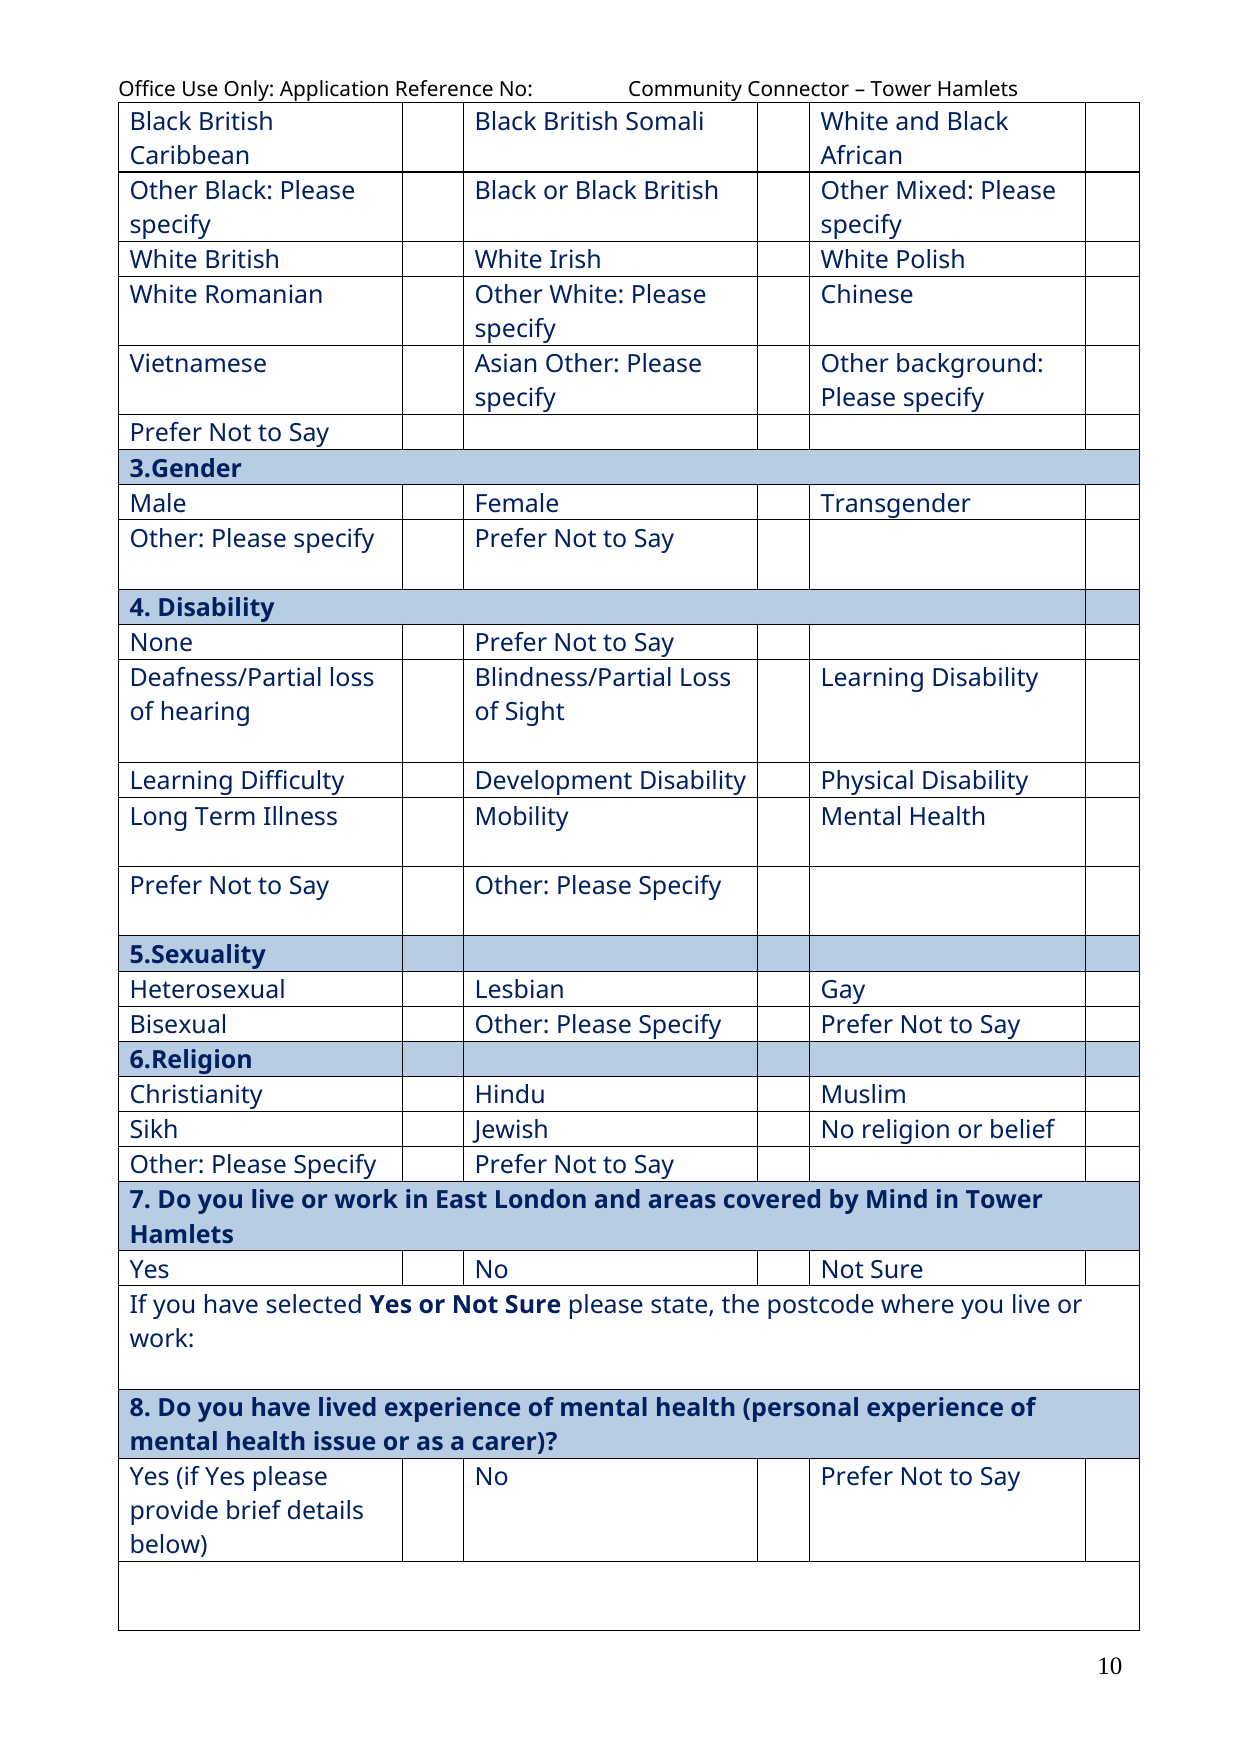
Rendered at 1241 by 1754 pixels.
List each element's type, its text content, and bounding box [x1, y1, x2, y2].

table_cell [403, 625, 463, 659]
table_cell [1086, 103, 1139, 171]
table_cell [1086, 590, 1139, 624]
table_cell Long Term Illness [119, 798, 402, 866]
table_cell [1086, 485, 1139, 519]
table_cell [1086, 972, 1139, 1006]
table_cell 4. Disability [119, 590, 1085, 624]
table_cell Other Black: Please specify [119, 173, 402, 241]
table_cell [1086, 936, 1139, 971]
table_cell [1086, 763, 1139, 797]
table_cell White Romanian [119, 277, 402, 345]
table_cell Transgender [810, 485, 1085, 519]
table_cell [1086, 277, 1139, 345]
table_cell [758, 660, 809, 762]
table_cell No [464, 1459, 757, 1561]
table_cell [758, 625, 809, 659]
table_cell [464, 936, 757, 971]
table_cell White British [119, 242, 402, 276]
table_cell Sikh [119, 1112, 402, 1146]
table_cell [119, 1562, 1139, 1630]
table_cell [403, 867, 463, 935]
table_cell Prefer Not to Say [119, 867, 402, 935]
table_cell None [119, 625, 402, 659]
table_cell [1086, 1147, 1139, 1181]
table_cell [403, 1459, 463, 1561]
table_cell 3.Gender [119, 450, 1139, 484]
table_cell [758, 1251, 809, 1285]
table_cell Other: Please Specify [464, 867, 757, 935]
table_cell Other: Please Specify [464, 1007, 757, 1041]
table_cell [403, 1042, 463, 1076]
table_cell Deafness/Partial loss of hearing [119, 660, 402, 762]
table_cell Physical Disability [810, 763, 1085, 797]
table_cell White and Black African [810, 103, 1085, 171]
table_cell If you have selected Yes or Not Sure please state, the postcode where you live or work: [119, 1286, 1139, 1389]
table_cell [403, 485, 463, 519]
table_cell [758, 103, 809, 171]
table_cell [810, 867, 1085, 935]
table_cell Other: Please specify [119, 520, 402, 588]
table_cell [403, 660, 463, 762]
table_cell [758, 1077, 809, 1111]
table_cell [1086, 242, 1139, 276]
table_cell [758, 346, 809, 414]
table_cell Chinese [810, 277, 1085, 345]
table_cell [810, 415, 1085, 449]
table_cell [1086, 1251, 1139, 1285]
table_cell Christianity [119, 1077, 402, 1111]
table_cell [758, 173, 809, 241]
table_cell [403, 1147, 463, 1181]
table_cell Prefer Not to Say [464, 625, 757, 659]
table_cell Heterosexual [119, 972, 402, 1006]
table_cell White Polish [810, 242, 1085, 276]
table_cell [758, 972, 809, 1006]
table_cell Yes [119, 1251, 402, 1285]
table_cell 7. Do you live or work in East London and areas covered by Mind in Tower Hamlets [119, 1182, 1139, 1250]
table_cell White Irish [464, 242, 757, 276]
table_cell Prefer Not to Say [810, 1459, 1085, 1561]
table_cell [464, 1042, 757, 1076]
table_cell Female [464, 485, 757, 519]
table_cell Other: Please Specify [119, 1147, 402, 1181]
table_cell Prefer Not to Say [464, 1147, 757, 1181]
table_cell 8. Do you have lived experience of mental health (personal experience of mental health issue or as a carer)? [119, 1390, 1139, 1458]
table_cell Black or Black British [464, 173, 757, 241]
table_cell Black British Caribbean [119, 103, 402, 171]
table_cell [403, 173, 463, 241]
table_cell Bisexual [119, 1007, 402, 1041]
table_cell [403, 936, 463, 971]
table_cell No [464, 1251, 757, 1285]
table_cell [758, 1007, 809, 1041]
table_cell [403, 1251, 463, 1285]
table_cell [403, 415, 463, 449]
table_cell [403, 763, 463, 797]
table_cell Development Disability [464, 763, 757, 797]
table_cell Other White: Please specify [464, 277, 757, 345]
table_cell Male [119, 485, 402, 519]
table_cell [758, 763, 809, 797]
table_cell Yes (if Yes please provide brief details below) [119, 1459, 402, 1561]
table_cell Gay [810, 972, 1085, 1006]
table_cell [758, 485, 809, 519]
table_cell [403, 798, 463, 866]
table_cell [758, 242, 809, 276]
table_cell [403, 346, 463, 414]
table_cell [1086, 625, 1139, 659]
table_cell [1086, 346, 1139, 414]
table_cell [810, 936, 1085, 971]
table_cell Learning Disability [810, 660, 1085, 762]
table_cell [464, 415, 757, 449]
table_cell [403, 1112, 463, 1146]
table_cell [403, 972, 463, 1006]
table_cell [403, 1007, 463, 1041]
table_cell Vietnamese [119, 346, 402, 414]
table_cell [403, 520, 463, 588]
table_cell [1086, 1112, 1139, 1146]
table_cell Not Sure [810, 1251, 1085, 1285]
table_cell Prefer Not to Say [119, 415, 402, 449]
table_cell Blindness/Partial Loss of Sight [464, 660, 757, 762]
table_cell [1086, 660, 1139, 762]
table_cell [403, 242, 463, 276]
table_cell Jewish [464, 1112, 757, 1146]
table_cell [403, 103, 463, 171]
table_cell [1086, 173, 1139, 241]
table_cell [758, 1042, 809, 1076]
table_cell [1086, 1042, 1139, 1076]
table_cell [1086, 798, 1139, 866]
table_cell [758, 1112, 809, 1146]
table_cell Mobility [464, 798, 757, 866]
table_cell [758, 936, 809, 971]
table_cell [403, 277, 463, 345]
table_cell [758, 415, 809, 449]
table_cell [758, 277, 809, 345]
table_cell [1086, 520, 1139, 588]
table_cell Lesbian [464, 972, 757, 1006]
table_cell [810, 1147, 1085, 1181]
table_cell Asian Other: Please specify [464, 346, 757, 414]
table_cell Mental Health [810, 798, 1085, 866]
table_cell Prefer Not to Say [810, 1007, 1085, 1041]
table_cell [758, 520, 809, 588]
table_cell Muslim [810, 1077, 1085, 1111]
table_cell Black British Somali [464, 103, 757, 171]
table_cell Learning Difficulty [119, 763, 402, 797]
table_cell [810, 625, 1085, 659]
table_cell Other background: Please specify [810, 346, 1085, 414]
table_cell [1086, 415, 1139, 449]
table_cell 5.Sexuality [119, 936, 402, 971]
table_cell [403, 1077, 463, 1111]
table_cell Hindu [464, 1077, 757, 1111]
table_cell [1086, 1007, 1139, 1041]
table_cell [758, 867, 809, 935]
table_cell 6.Religion [119, 1042, 402, 1076]
table_cell [758, 1147, 809, 1181]
table_cell [758, 1459, 809, 1561]
table_cell [758, 798, 809, 866]
table_cell [810, 1042, 1085, 1076]
table_cell Prefer Not to Say [464, 520, 757, 588]
table_cell [1086, 867, 1139, 935]
table_cell No religion or belief [810, 1112, 1085, 1146]
table_cell [1086, 1459, 1139, 1561]
table_cell Other Mixed: Please specify [810, 173, 1085, 241]
table_cell [810, 520, 1085, 588]
table_cell [1086, 1077, 1139, 1111]
